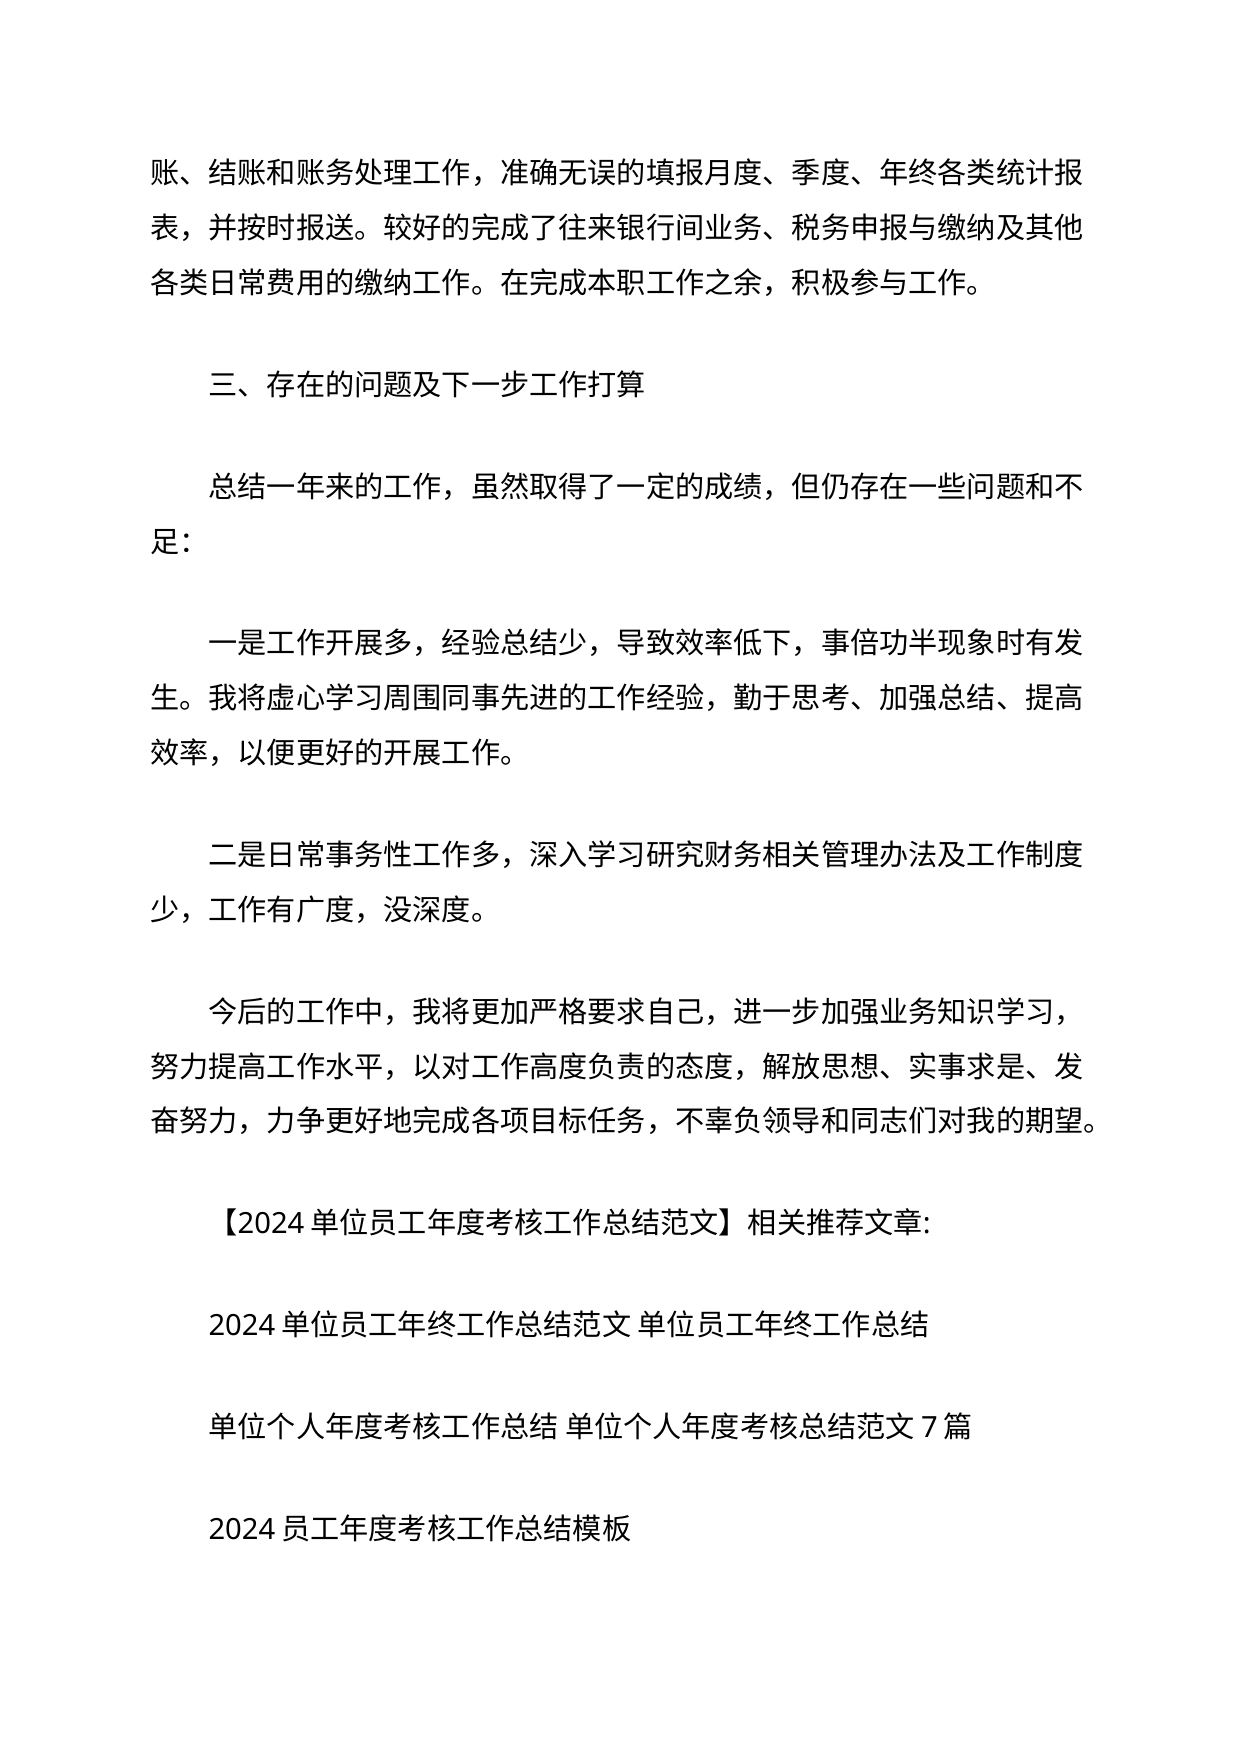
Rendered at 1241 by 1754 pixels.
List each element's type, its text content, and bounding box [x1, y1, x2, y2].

text 总结一年来的工作，虽然取得了一定的成绩，但仍存在一些问题和不足： [150, 463, 1090, 561]
text 2024员工年度考核工作总结模板 [150, 1506, 1090, 1548]
text 今后的工作中，我将更加严格要求自己，进一步加强业务知识学习，努力提高工作水平，以对工作高度负责的态度，解放思想、实事求是、发奋努力，力争更好地完成各项目标任务，不辜负领导和同志们对我的期望。 [150, 988, 1090, 1140]
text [150, 150, 1090, 302]
text 【2024单位员工年度考核工作总结范文】相关推荐文章: [150, 1200, 1090, 1242]
text 单位个人年度考核工作总结 单位个人年度考核总结范文7篇 [150, 1404, 1090, 1446]
text 三、存在的问题及下一步工作打算 [150, 362, 1090, 404]
text 二是日常事务性工作多，深入学习研究财务相关管理办法及工作制度少，工作有广度，没深度。 [150, 832, 1090, 929]
text 2024单位员工年终工作总结范文 单位员工年终工作总结 [150, 1302, 1090, 1344]
text 一是工作开展多，经验总结少，导致效率低下，事倍功半现象时有发生。我将虚心学习周围同事先进的工作经验，勤于思考、加强总结、提高效率，以便更好的开展工作。 [150, 620, 1090, 772]
